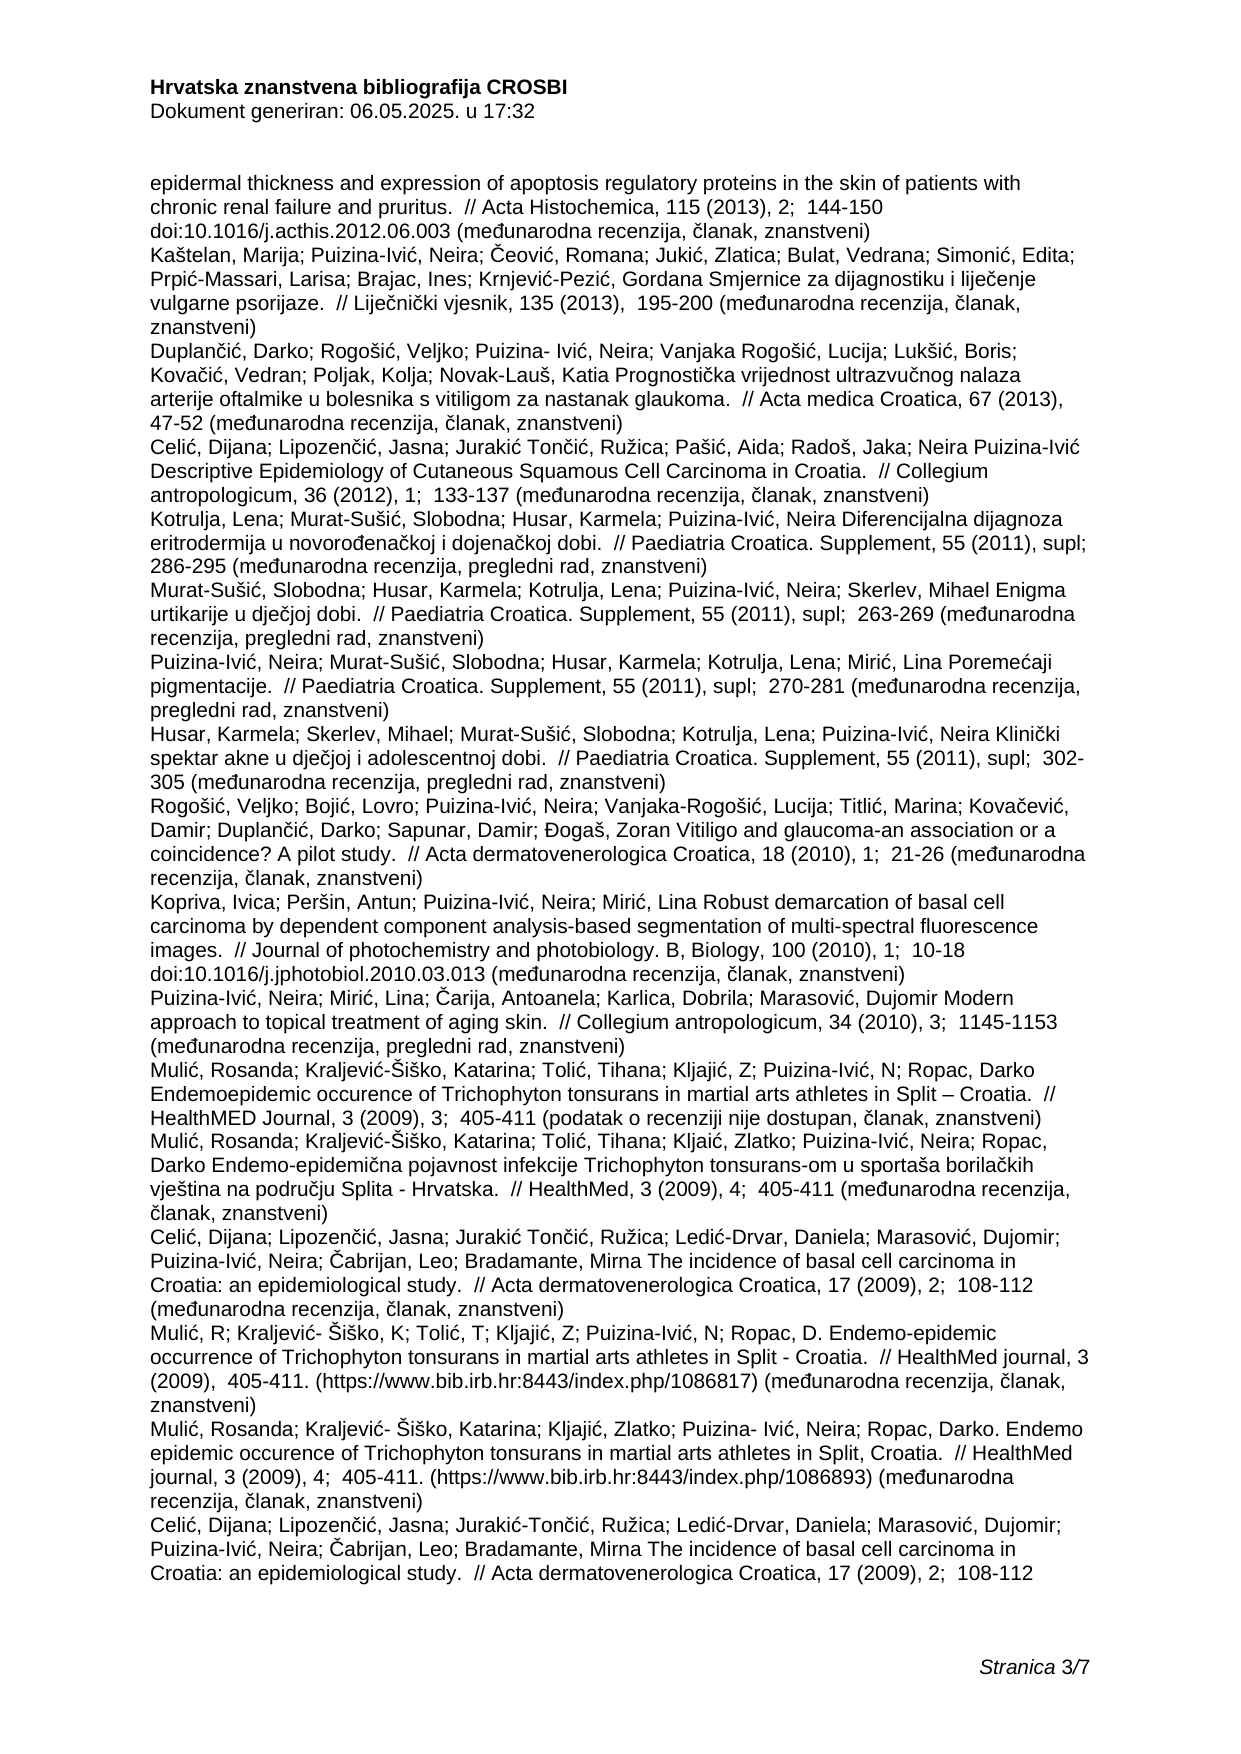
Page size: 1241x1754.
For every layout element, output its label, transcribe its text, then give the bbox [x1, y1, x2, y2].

text Mulić, Rosanda; Kraljević- Šiško, Katarina; Kljajić, Zlatko; Puizina- Ivić, Neira; Ropac, Darko. [150, 1417, 1090, 1513]
text Celić, Dijana; Lipozenčić, Jasna; Jurakić Tončić, Ružica; Pašić, Aida; Radoš, Jaka; Neira Puizina-Ivić [150, 434, 1090, 506]
text Puizina-Ivić, Neira; Mirić, Lina; Čarija, Antoanela; Karlica, Dobrila; Marasović, Dujomir [150, 986, 1090, 1057]
text Duplančić, Darko; Rogošić, Veljko; Puizina- Ivić, Neira; Vanjaka Rogošić, Lucija; Lukšić, Boris; Kovačić, Vedran; Poljak, Kolja; Novak-Lauš, Katia [150, 339, 1090, 434]
text Husar, Karmela; Skerlev, Mihael; Murat-Sušić, Slobodna; Kotrulja, Lena; Puizina-Ivić, Neira [150, 722, 1090, 794]
text Kopriva, Ivica; Peršin, Antun; Puizina-Ivić, Neira; Mirić, Lina [150, 890, 1090, 986]
text Mulić, Rosanda; Kraljević-Šiško, Katarina; Tolić, Tihana; Kljaić, Zlatko; Puizina-Ivić, Neira; Ropac, Darko [150, 1129, 1090, 1225]
text Mulić, R; Kraljević- Šiško, K; Tolić, T; Kljajić, Z; Puizina-Ivić, N; Ropac, D. [150, 1321, 1090, 1417]
text Puizina-Ivić, Neira; Murat-Sušić, Slobodna; Husar, Karmela; Kotrulja, Lena; Mirić, Lina [150, 650, 1090, 722]
text Rogošić, Veljko; Bojić, Lovro; Puizina-Ivić, Neira; Vanjaka-Rogošić, Lucija; Titlić, Marina; Kovačević, Damir; Duplančić, Darko; Sapunar, Damir; Đogaš, Zoran [150, 794, 1090, 890]
text Murat-Sušić, Slobodna; Husar, Karmela; Kotrulja, Lena; Puizina-Ivić, Neira; Skerlev, Mihael [150, 578, 1090, 650]
text Celić, Dijana; Lipozenčić, Jasna; Jurakić Tončić, Ružica; Ledić-Drvar, Daniela; Marasović, Dujomir; Puizina-Ivić, Neira; Čabrijan, Leo; Bradamante, Mirna [150, 1225, 1090, 1321]
text Kaštelan, Marija; Puizina-Ivić, Neira; Čeović, Romana; Jukić, Zlatica; Bulat, Vedrana; Simonić, Edita; Prpić-Massari, Larisa; Brajac, Ines; Krnjević-Pezić, Gordana [150, 243, 1090, 339]
text Kotrulja, Lena; Murat-Sušić, Slobodna; Husar, Karmela; Puizina-Ivić, Neira [150, 506, 1090, 578]
text Mulić, Rosanda; Kraljević-Šiško, Katarina; Tolić, Tihana; Kljajić, Z; Puizina-Ivić, N; Ropac, Darko [150, 1057, 1090, 1129]
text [150, 1513, 1090, 1584]
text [150, 171, 1090, 243]
